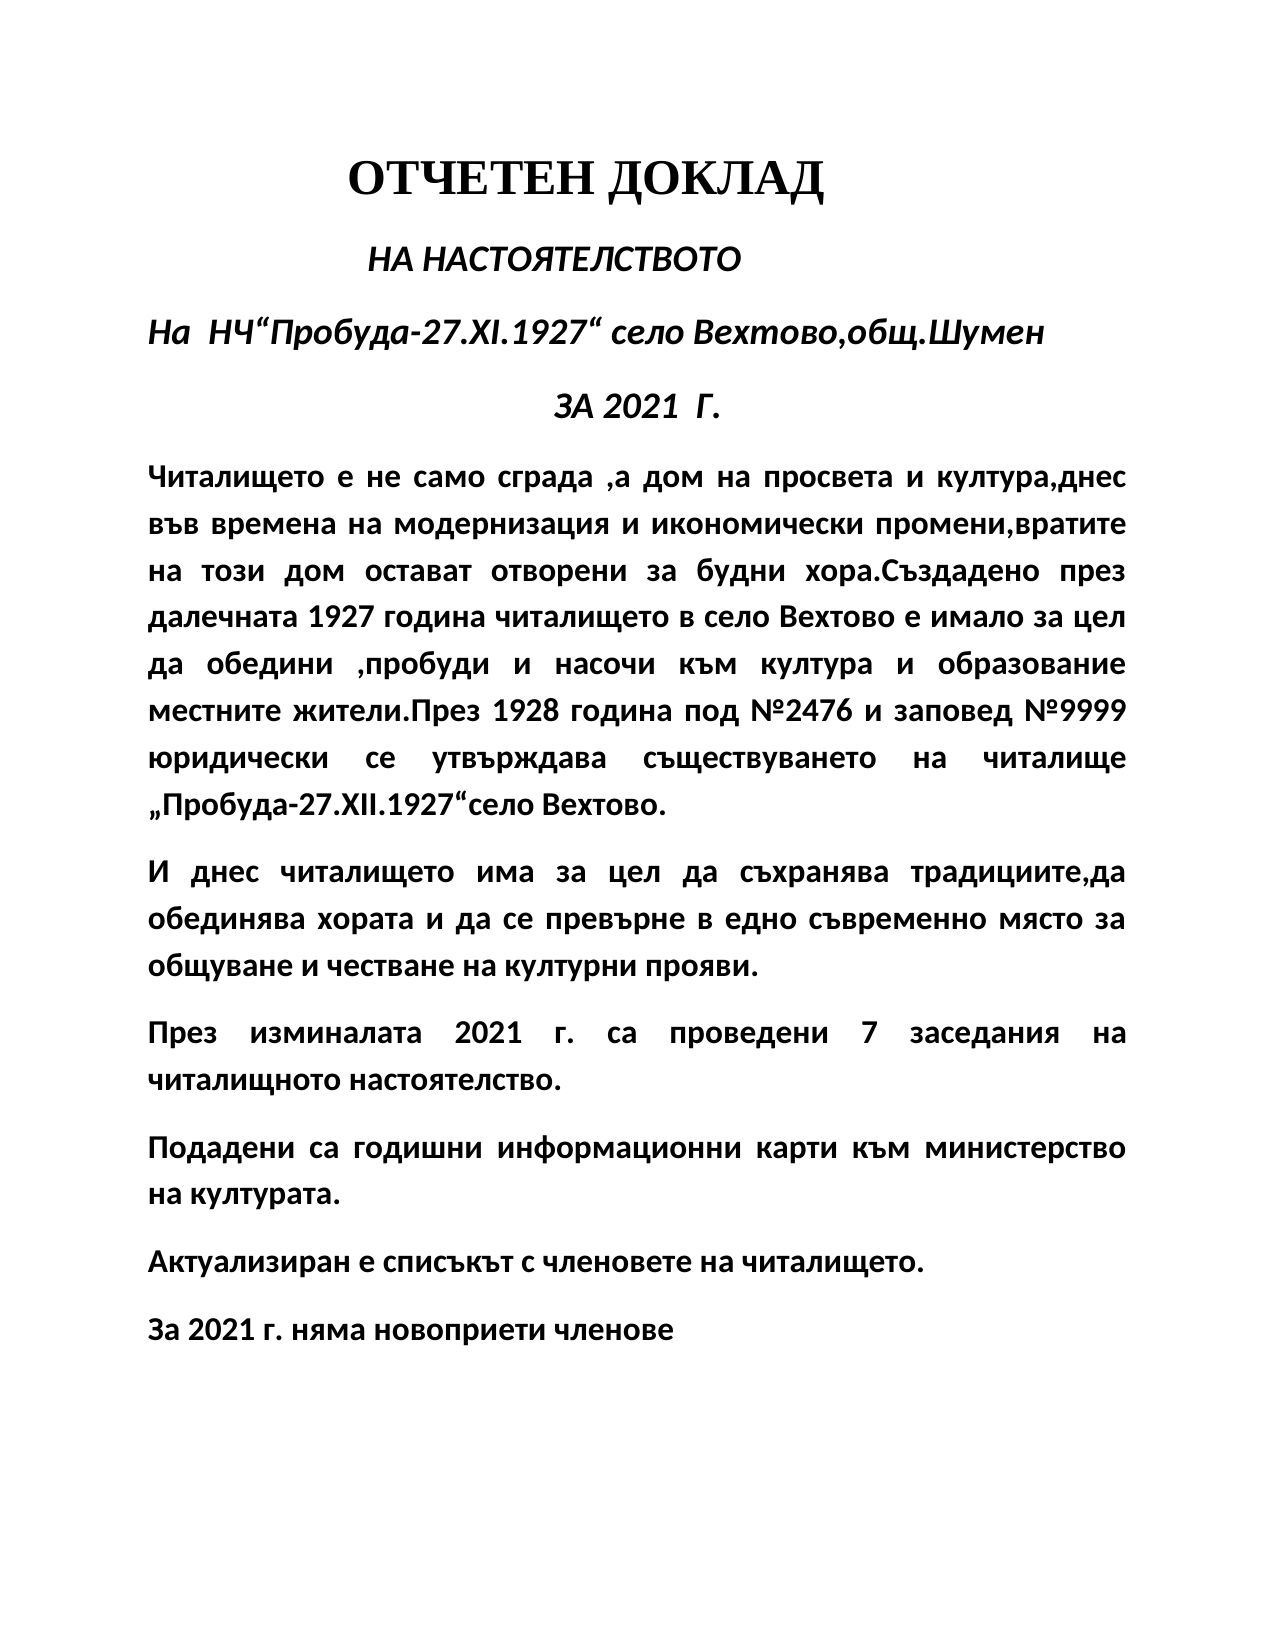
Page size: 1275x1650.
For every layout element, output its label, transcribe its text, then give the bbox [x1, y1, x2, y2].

text На НЧ“Пробуда-27.XI.1927“ село Вехтово,общ.Шумен [148, 308, 1127, 354]
text ЗА 2021 Г. [148, 382, 1127, 427]
text Актуализиран е списъкът с членовете на читалището. [148, 1240, 1127, 1281]
text И днес читалището има за цел да съхранява традициите,да обединява хората и да се превърне в едно съвременно място за общуване и честване на културни прояви. [148, 850, 1127, 984]
text Читалището е не само сграда ,а дом на просвета и култура,днес във времена на модернизация и икономически промени,вратите на този дом остават отворени за будни хора.Създадено през далечната 1927 година читалището в село Вехтово е имало за цел да обедини ,пробуди и насочи към култура и образование местните жители.През 1928 година под №2476 и заповед №9999 юридически се утвърждава съществуването на читалище „Пробуда-27.XII.1927“село Вехтово. [148, 455, 1127, 823]
text НА НАСТОЯТЕЛСТВОТО [148, 234, 1127, 280]
text През изминалата 2021 г. са проведени 7 заседания на читалищното настоятелство. [148, 1011, 1127, 1099]
text За 2021 г. няма новоприети членове [148, 1308, 1127, 1348]
text Подадени са годишни информационни карти към министерство на културата. [148, 1126, 1127, 1213]
text ОТЧЕТЕН ДОКЛАД [148, 148, 1127, 205]
